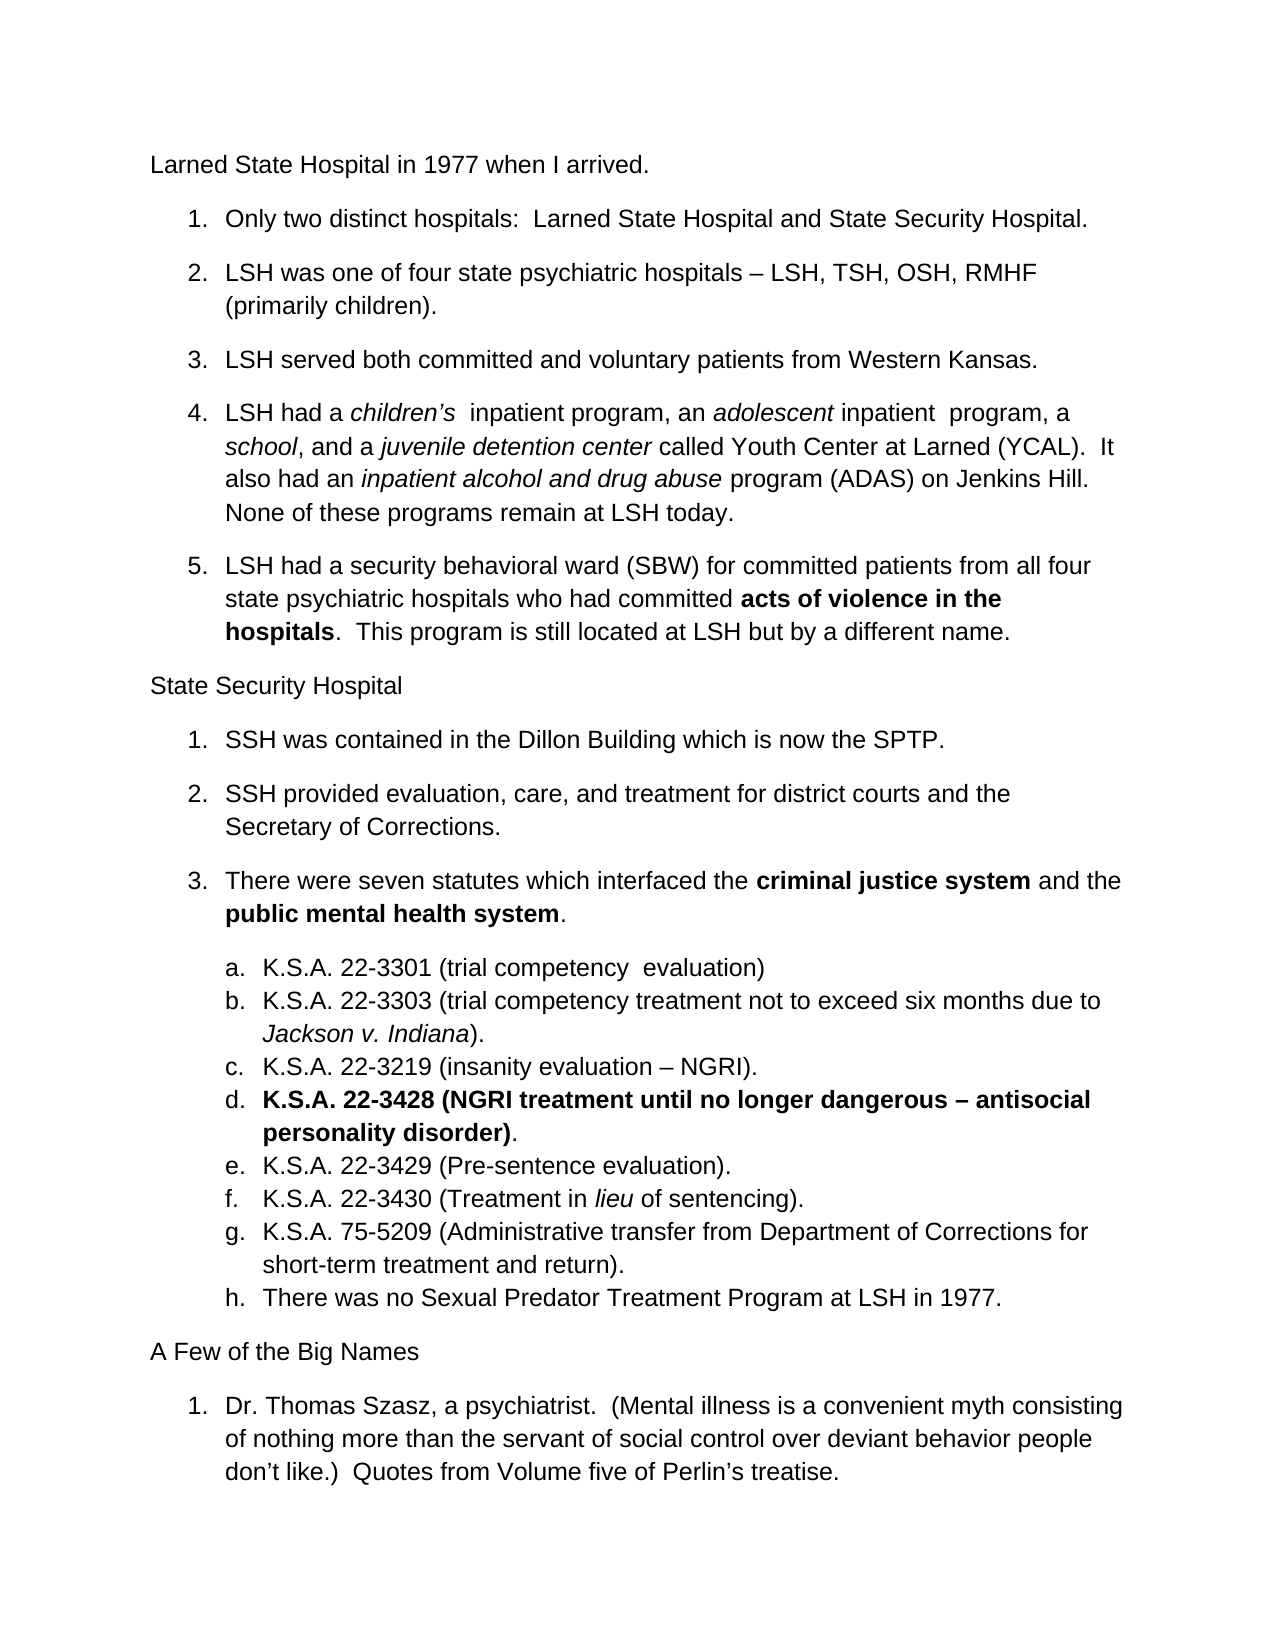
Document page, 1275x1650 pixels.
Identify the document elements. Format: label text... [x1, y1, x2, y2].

text State Security Hospital [150, 671, 1125, 700]
list SSH was contained in the Dillon Building which is now the SPTP. [187, 725, 1125, 754]
list K.S.A. 22-3428 (NGRI treatment until no longer dangerous – antisocial personality disorder). [225, 1085, 1125, 1147]
list K.S.A. 75-5209 (Administrative transfer from Department of Corrections for short-term treatment and return). [225, 1217, 1125, 1279]
list There were seven statutes which interfaced the criminal justice system and the public mental health system. [187, 866, 1125, 928]
text A Few of the Big Names [150, 1337, 1125, 1366]
list K.S.A. 22-3429 (Pre-sentence evaluation). [225, 1151, 1125, 1179]
list Only two distinct hospitals: Larned State Hospital and State Security Hospital. [187, 204, 1125, 233]
list SSH provided evaluation, care, and treatment for district courts and the Secretary of Corrections. [187, 779, 1125, 841]
list K.S.A. 22-3301 (trial competency evaluation) [225, 953, 1125, 981]
list There was no Sexual Predator Treatment Program at LSH in 1977. [225, 1283, 1125, 1312]
list LSH had a children’s inpatient program, an adolescent inpatient program, a school, and a juvenile detention center called Youth Center at Larned (YCAL). It also had an inpatient alcohol and drug abuse program (ADAS) on Jenkins Hill. None of these programs remain at LSH today. [187, 398, 1125, 526]
list K.S.A. 22-3303 (trial competency treatment not to exceed six months due to Jackson v. Indiana). [225, 986, 1125, 1047]
text Larned State Hospital in 1977 when I arrived. [150, 150, 1125, 179]
list LSH was one of four state psychiatric hospitals – LSH, TSH, OSH, RMHF (primarily children). [187, 258, 1125, 319]
list Dr. Thomas Szasz, a psychiatrist. (Mental illness is a convenient myth consisting of nothing more than the servant of social control over deviant behavior people don’t like.) Quotes from Volume five of Perlin’s treatise. [187, 1391, 1125, 1485]
list LSH served both committed and voluntary patients from Western Kansas. [187, 344, 1125, 373]
list LSH had a security behavioral ward (SBW) for committed patients from all four state psychiatric hospitals who had committed acts of violence in the hospitals. This program is still located at LSH but by a different name. [187, 551, 1125, 646]
list K.S.A. 22-3430 (Treatment in lieu of sentencing). [225, 1184, 1125, 1213]
list K.S.A. 22-3219 (insanity evaluation – NGRI). [225, 1052, 1125, 1081]
